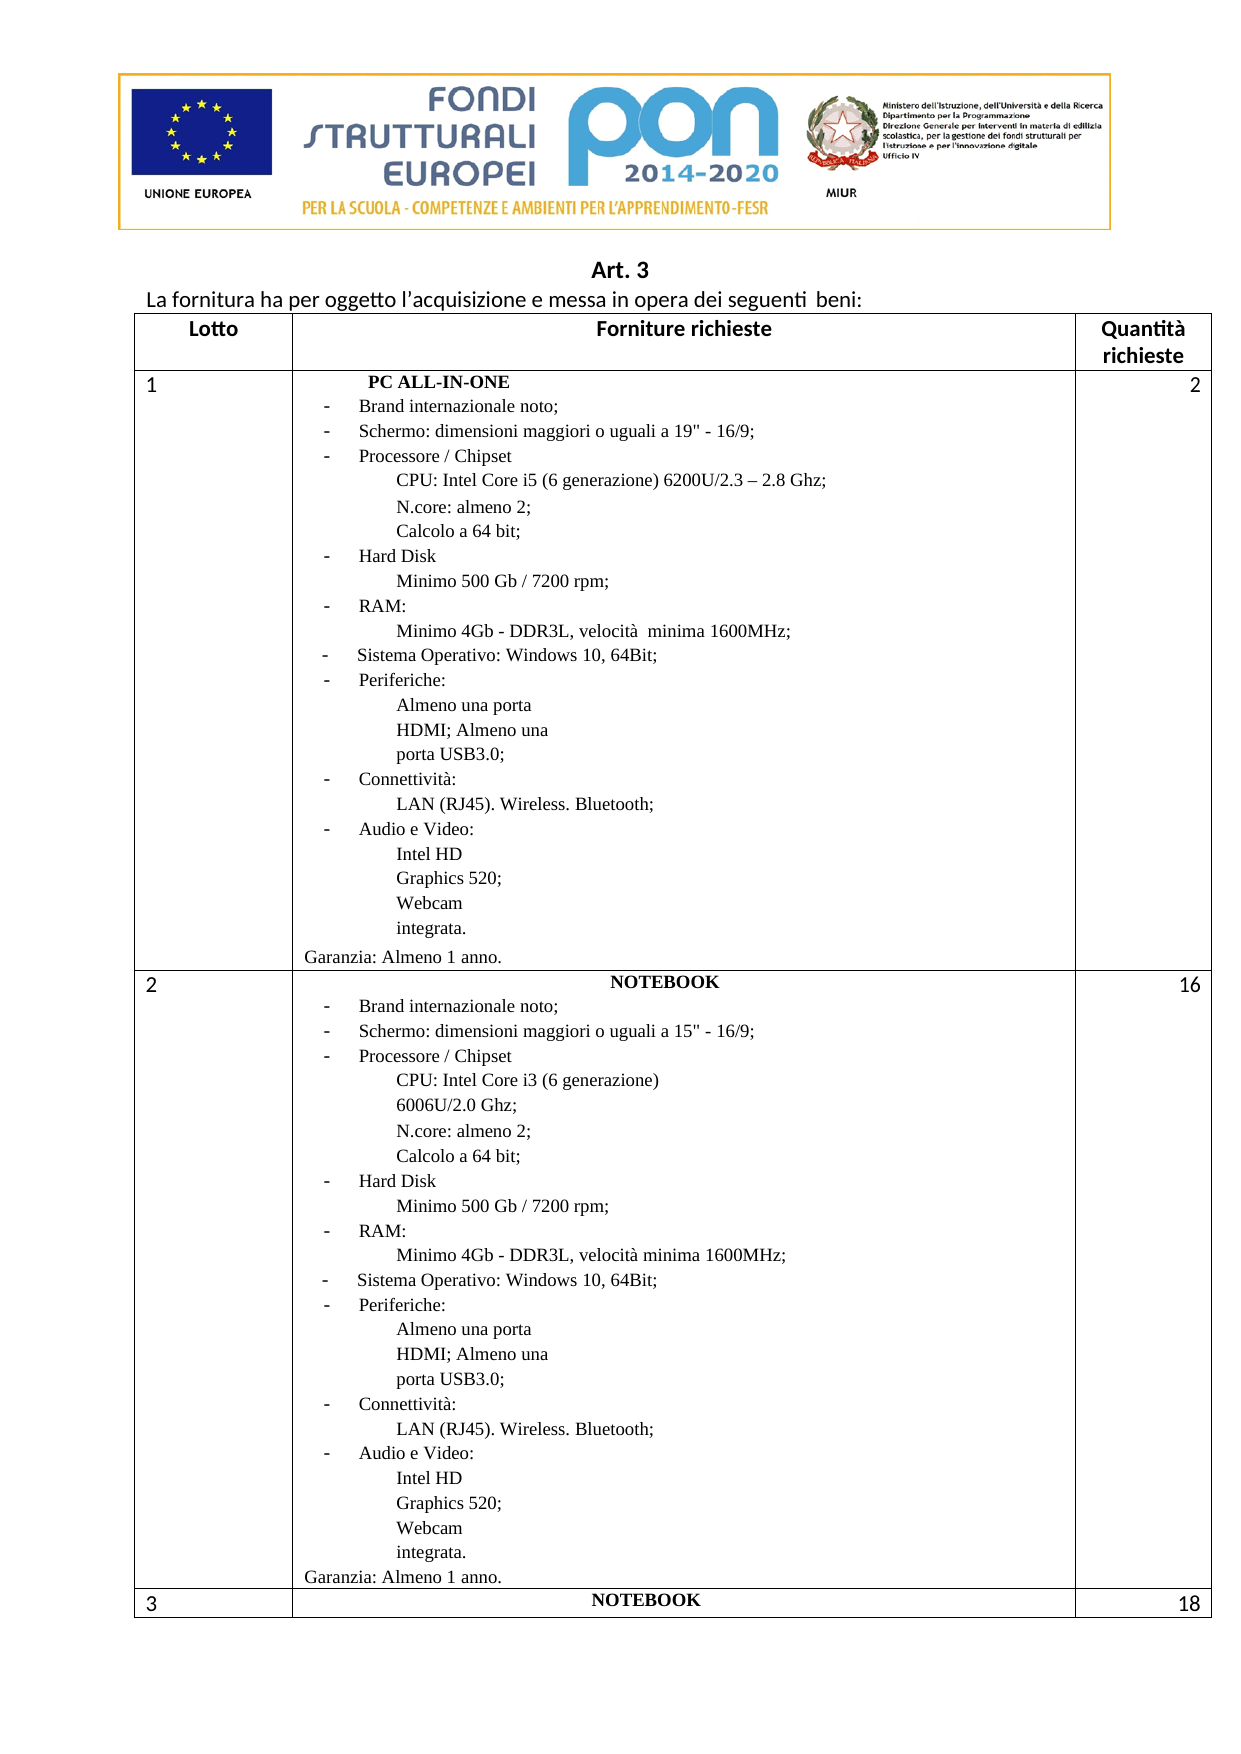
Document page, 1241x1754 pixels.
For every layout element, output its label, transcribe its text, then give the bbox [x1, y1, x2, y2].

table_cell 18 [1076, 1589, 1211, 1617]
table_header Lotto [135, 314, 292, 369]
table_cell 16 [1076, 971, 1211, 1588]
table_cell 2 [1076, 371, 1211, 969]
table_header Quantità richieste [1076, 314, 1211, 369]
text Art. 3 [118, 254, 1122, 285]
table_cell 3 [135, 1589, 292, 1617]
picture [118, 73, 1111, 230]
table_cell PC ALL-IN-ONE Brand internazionale noto; Schermo: dimensioni maggiori o uguali a 19" - 16/9; Processore / Chipset CPU: Intel Core i5 (6 generazione) 6200U/2.3 – 2.8 Ghz; N.core: almeno 2; Calcolo a 64 bit; Hard Disk Minimo 500 Gb / 7200 rpm; RAM: Minimo 4Gb - DDR3L, velocità minima 1600MHz; Sistema Operativo: Windows 10, 64Bit; Periferiche: Almeno una porta HDMI; Almeno una porta USB3.0; Connettività: LAN (RJ45). Wireless. Bluetooth; Audio e Video: Intel HD Graphics 520; Webcam integrata. Garanzia: Almeno 1 anno. [293, 371, 1075, 969]
text La fornitura ha per oggetto l’acquisizione e messa in opera dei seguenti beni: [146, 285, 1122, 313]
table_cell 2 [135, 971, 292, 1588]
table_cell NOTEBOOK Brand internazionale noto; Schermo: dimensioni maggiori o uguali a 15" - 16/9; Processore / Chipset CPU: Intel Core i3 (6 generazione) 6006U/2.0 Ghz; N.core: almeno 2; Calcolo a 64 bit; Hard Disk Minimo 500 Gb / 7200 rpm; RAM: Minimo 4Gb - DDR3L, velocità minima 1600MHz; Sistema Operativo: Windows 10, 64Bit; Periferiche: Almeno una porta HDMI; Almeno una porta USB3.0; Connettività: LAN (RJ45). Wireless. Bluetooth; Audio e Video: Intel HD Graphics 520; Webcam integrata. Garanzia: Almeno 1 anno. [293, 971, 1075, 1588]
table_cell 1 [135, 371, 292, 969]
table_header Forniture richieste [293, 314, 1075, 369]
